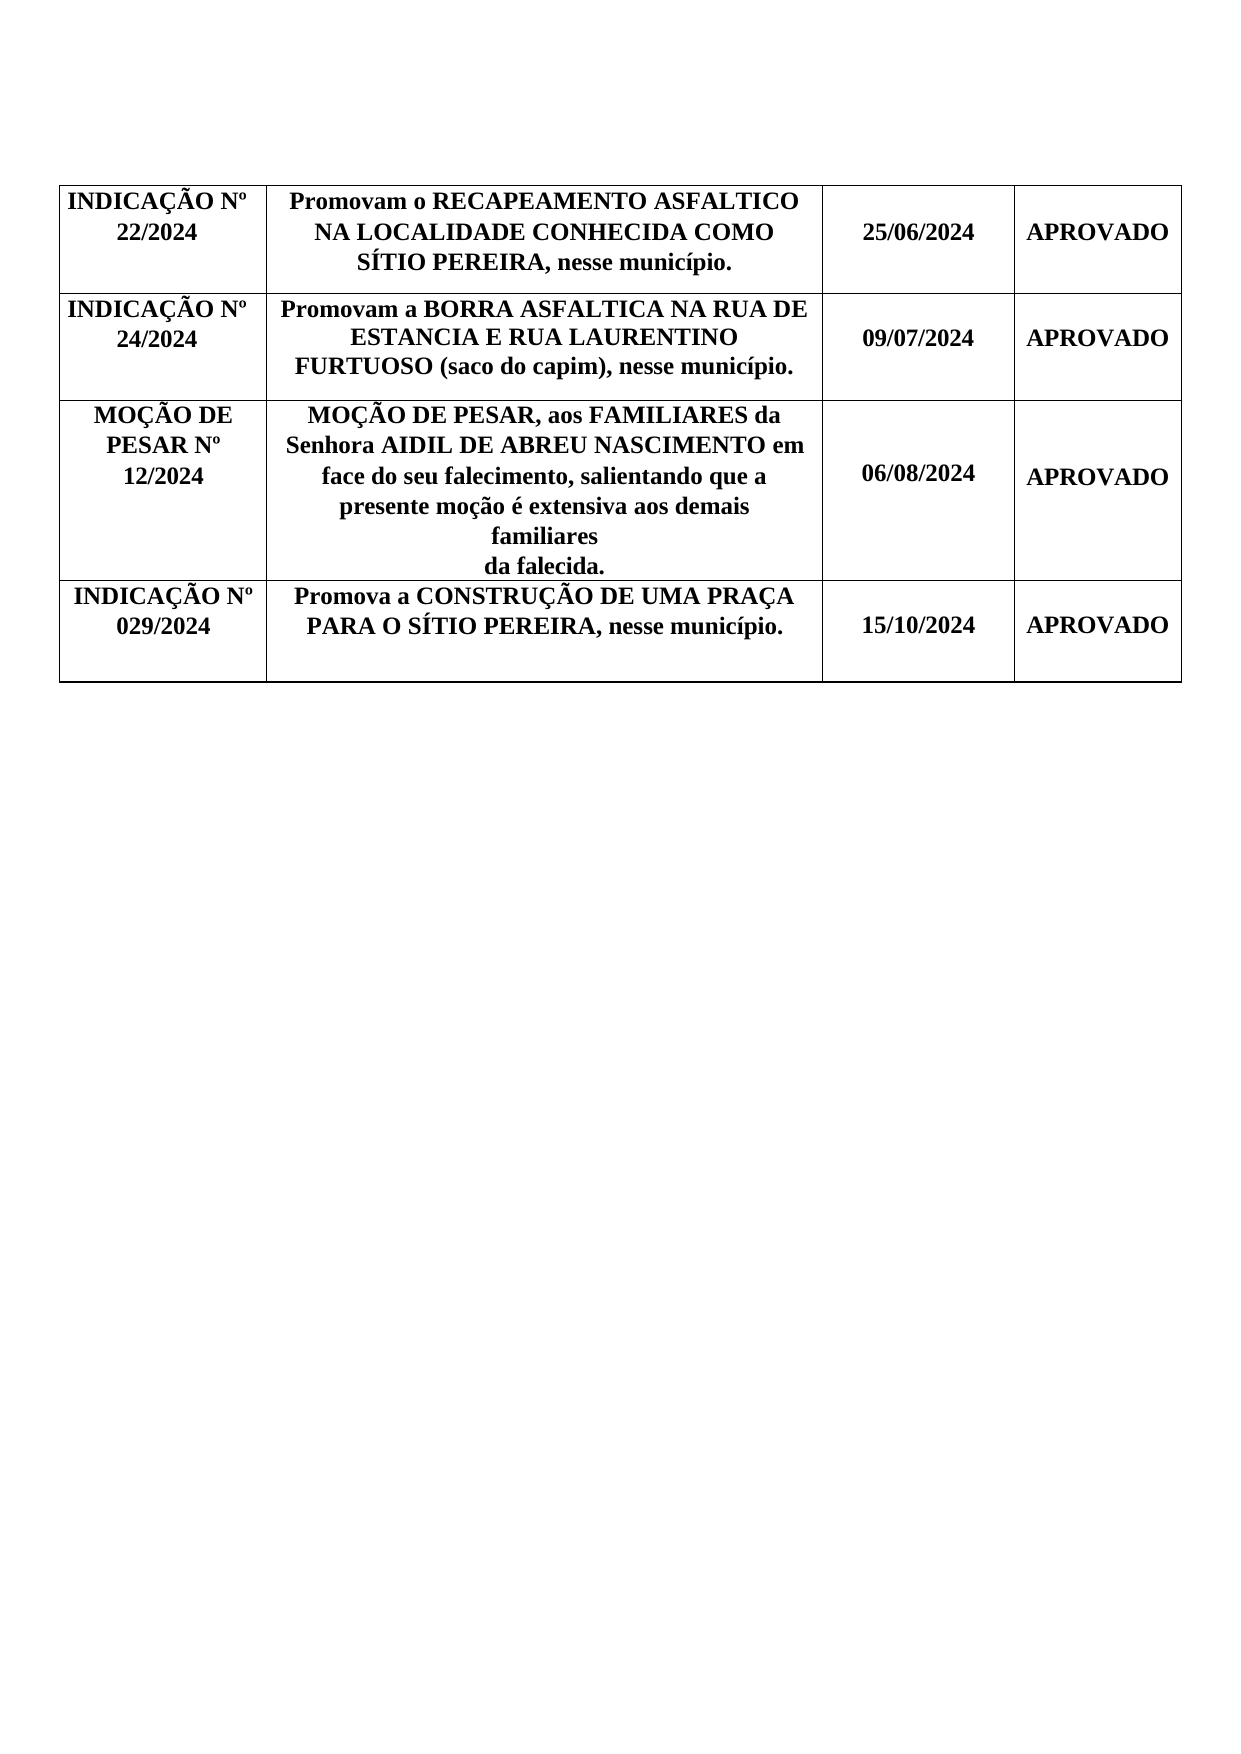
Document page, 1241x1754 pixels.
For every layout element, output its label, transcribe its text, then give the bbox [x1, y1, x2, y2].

table_cell Promova a CONSTRUÇÃO DE UMA PRAÇA PARA O SÍTIO PEREIRA, nesse município. [267, 581, 822, 681]
table_cell 09/07/2024 [823, 294, 1014, 399]
table_header APROVADO [1015, 186, 1181, 293]
table_cell MOÇÃO DE PESAR, aos FAMILIARES da Senhora AIDIL DE ABREU NASCIMENTO em face do seu falecimento, salientando que a presente moção é extensiva aos demais familiares da falecida. [267, 401, 822, 580]
table_cell 06/08/2024 [823, 401, 1014, 580]
table_cell 15/10/2024 [823, 581, 1014, 681]
table_header INDICAÇÃO Nº 22/2024 [60, 186, 266, 293]
table_header Promovam o RECAPEAMENTO ASFALTICO NA LOCALIDADE CONHECIDA COMO SÍTIO PEREIRA, nesse município. [267, 186, 822, 293]
table_cell APROVADO [1015, 401, 1181, 580]
table_cell APROVADO [1015, 294, 1181, 399]
table_cell MOÇÃO DE PESAR Nº 12/2024 [60, 401, 266, 580]
table_cell APROVADO [1015, 581, 1181, 681]
table_cell Promovam a BORRA ASFALTICA NA RUA DE ESTANCIA E RUA LAURENTINO FURTUOSO (saco do capim), nesse município. [267, 294, 822, 399]
table_header 25/06/2024 [823, 186, 1014, 293]
table_cell INDICAÇÃO Nº 24/2024 [60, 294, 266, 399]
table_cell INDICAÇÃO Nº 029/2024 [60, 581, 266, 681]
